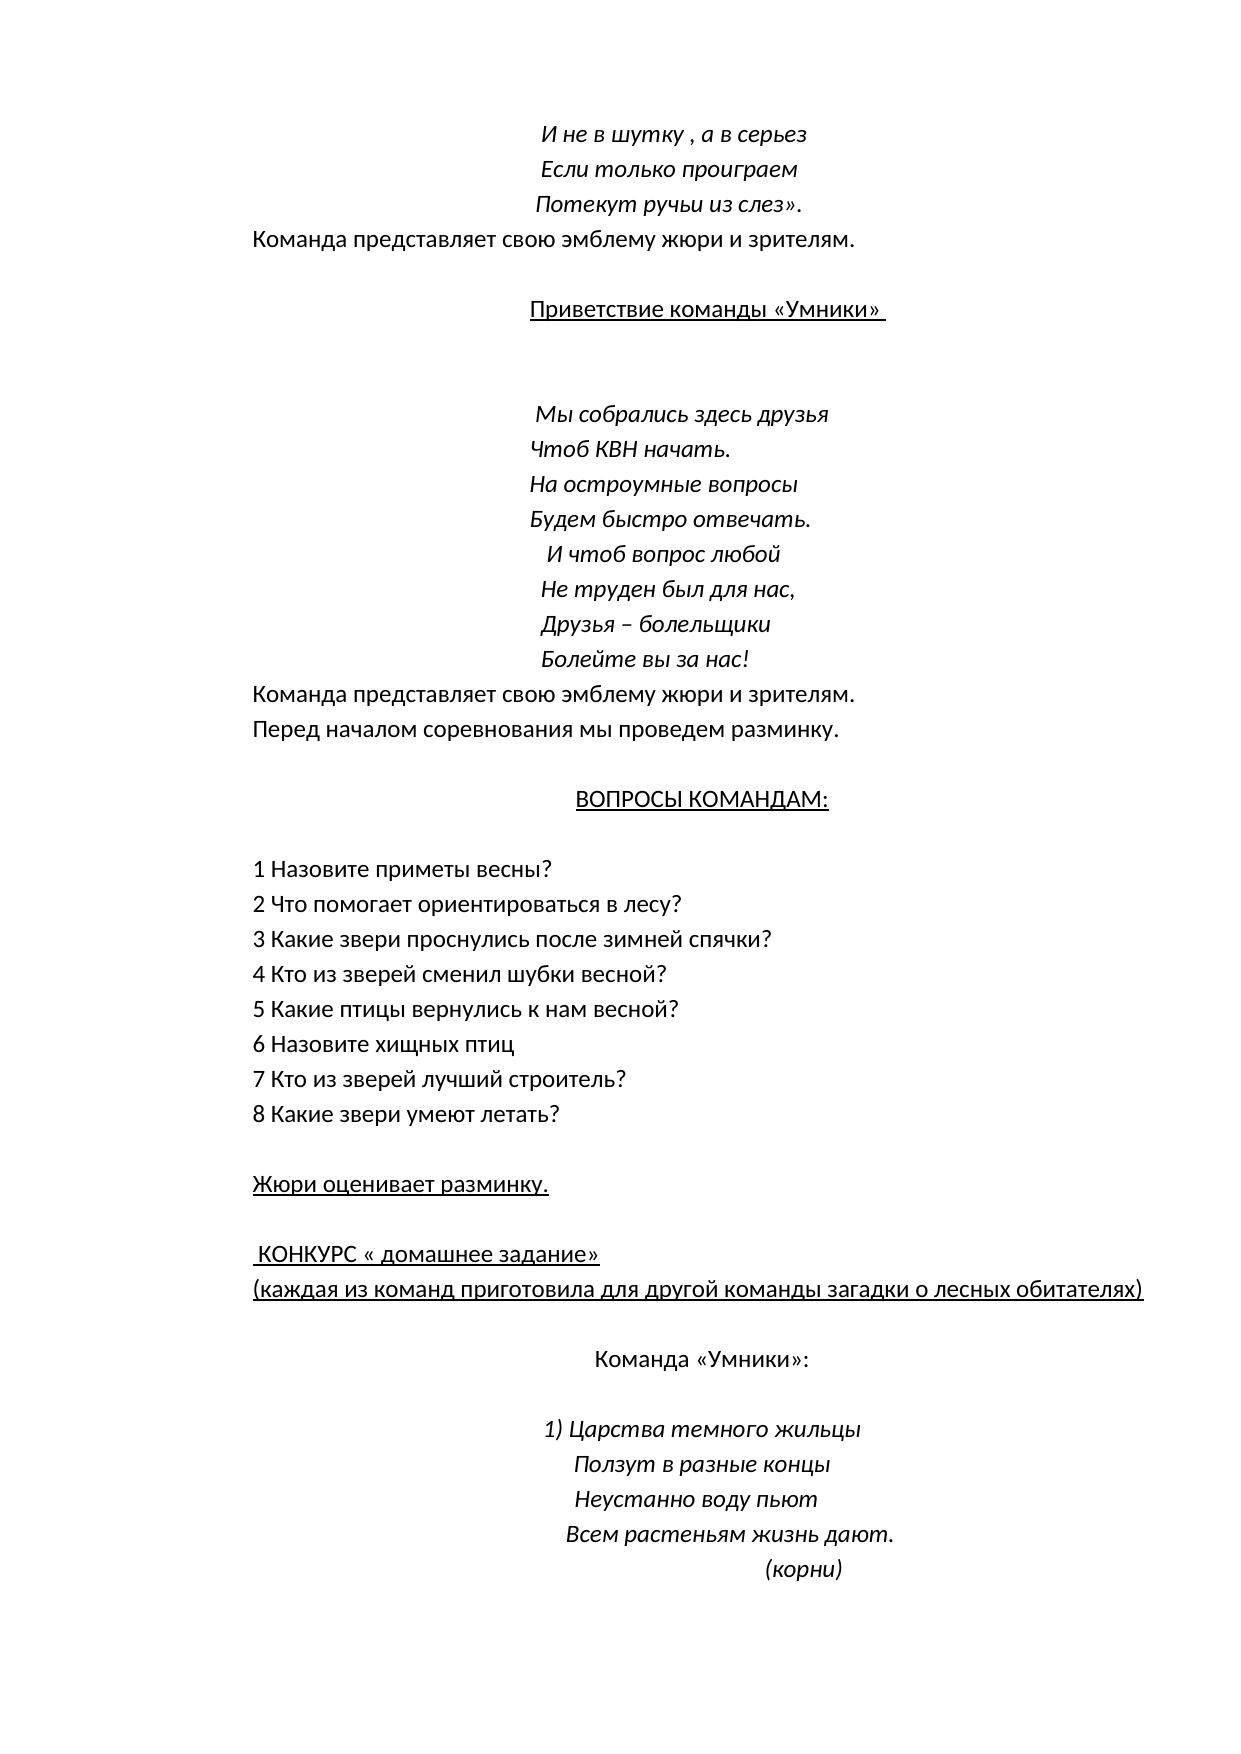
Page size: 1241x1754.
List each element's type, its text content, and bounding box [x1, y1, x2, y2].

list И не в шутку , а в серьез [252, 118, 1152, 149]
list Друзья – болельщики [252, 608, 1152, 639]
list Болейте вы за нас! [252, 643, 1152, 674]
list Жюри оценивает разминку. [252, 1168, 1152, 1199]
list КОНКУРС « домашнее задание» [252, 1238, 1152, 1269]
list 3 Какие звери проснулись после зимней спячки? [252, 923, 1152, 954]
list Мы собрались здесь друзья [252, 398, 1152, 429]
list 2 Что помогает ориентироваться в лесу? [252, 888, 1152, 919]
list Чтоб КВН начать. [252, 433, 1152, 464]
list Всем растеньям жизнь дают. [252, 1518, 1152, 1549]
list 4 Кто из зверей сменил шубки весной? [252, 958, 1152, 989]
list И чтоб вопрос любой [252, 538, 1152, 569]
list (каждая из команд приготовила для другой команды загадки о лесных обитателях) [252, 1273, 1152, 1304]
list Команда «Умники»: [252, 1343, 1152, 1374]
list 6 Назовите хищных птиц [252, 1028, 1152, 1059]
list Приветствие команды «Умники» [252, 293, 1152, 324]
list На остроумные вопросы [252, 468, 1152, 499]
list 1 Назовите приметы весны? [252, 853, 1152, 884]
list Потекут ручьи из слез». [252, 188, 1152, 219]
list Ползут в разные концы [252, 1448, 1152, 1479]
list Не труден был для нас, [252, 573, 1152, 604]
list ВОПРОСЫ КОМАНДАМ: [252, 783, 1152, 814]
list 8 Какие звери умеют летать? [252, 1098, 1152, 1129]
list Если только проиграем [252, 153, 1152, 184]
list Неустанно воду пьют [252, 1483, 1152, 1514]
list Перед началом соревнования мы проведем разминку. [252, 713, 1152, 744]
list Будем быстро отвечать. [252, 503, 1152, 534]
list Команда представляет свою эмблему жюри и зрителям. [252, 223, 1152, 254]
list 7 Кто из зверей лучший строитель? [252, 1063, 1152, 1094]
list 1) Царства темного жильцы [252, 1413, 1152, 1444]
list (корни) [252, 1553, 1152, 1584]
list Команда представляет свою эмблему жюри и зрителям. [252, 678, 1152, 709]
list 5 Какие птицы вернулись к нам весной? [252, 993, 1152, 1024]
